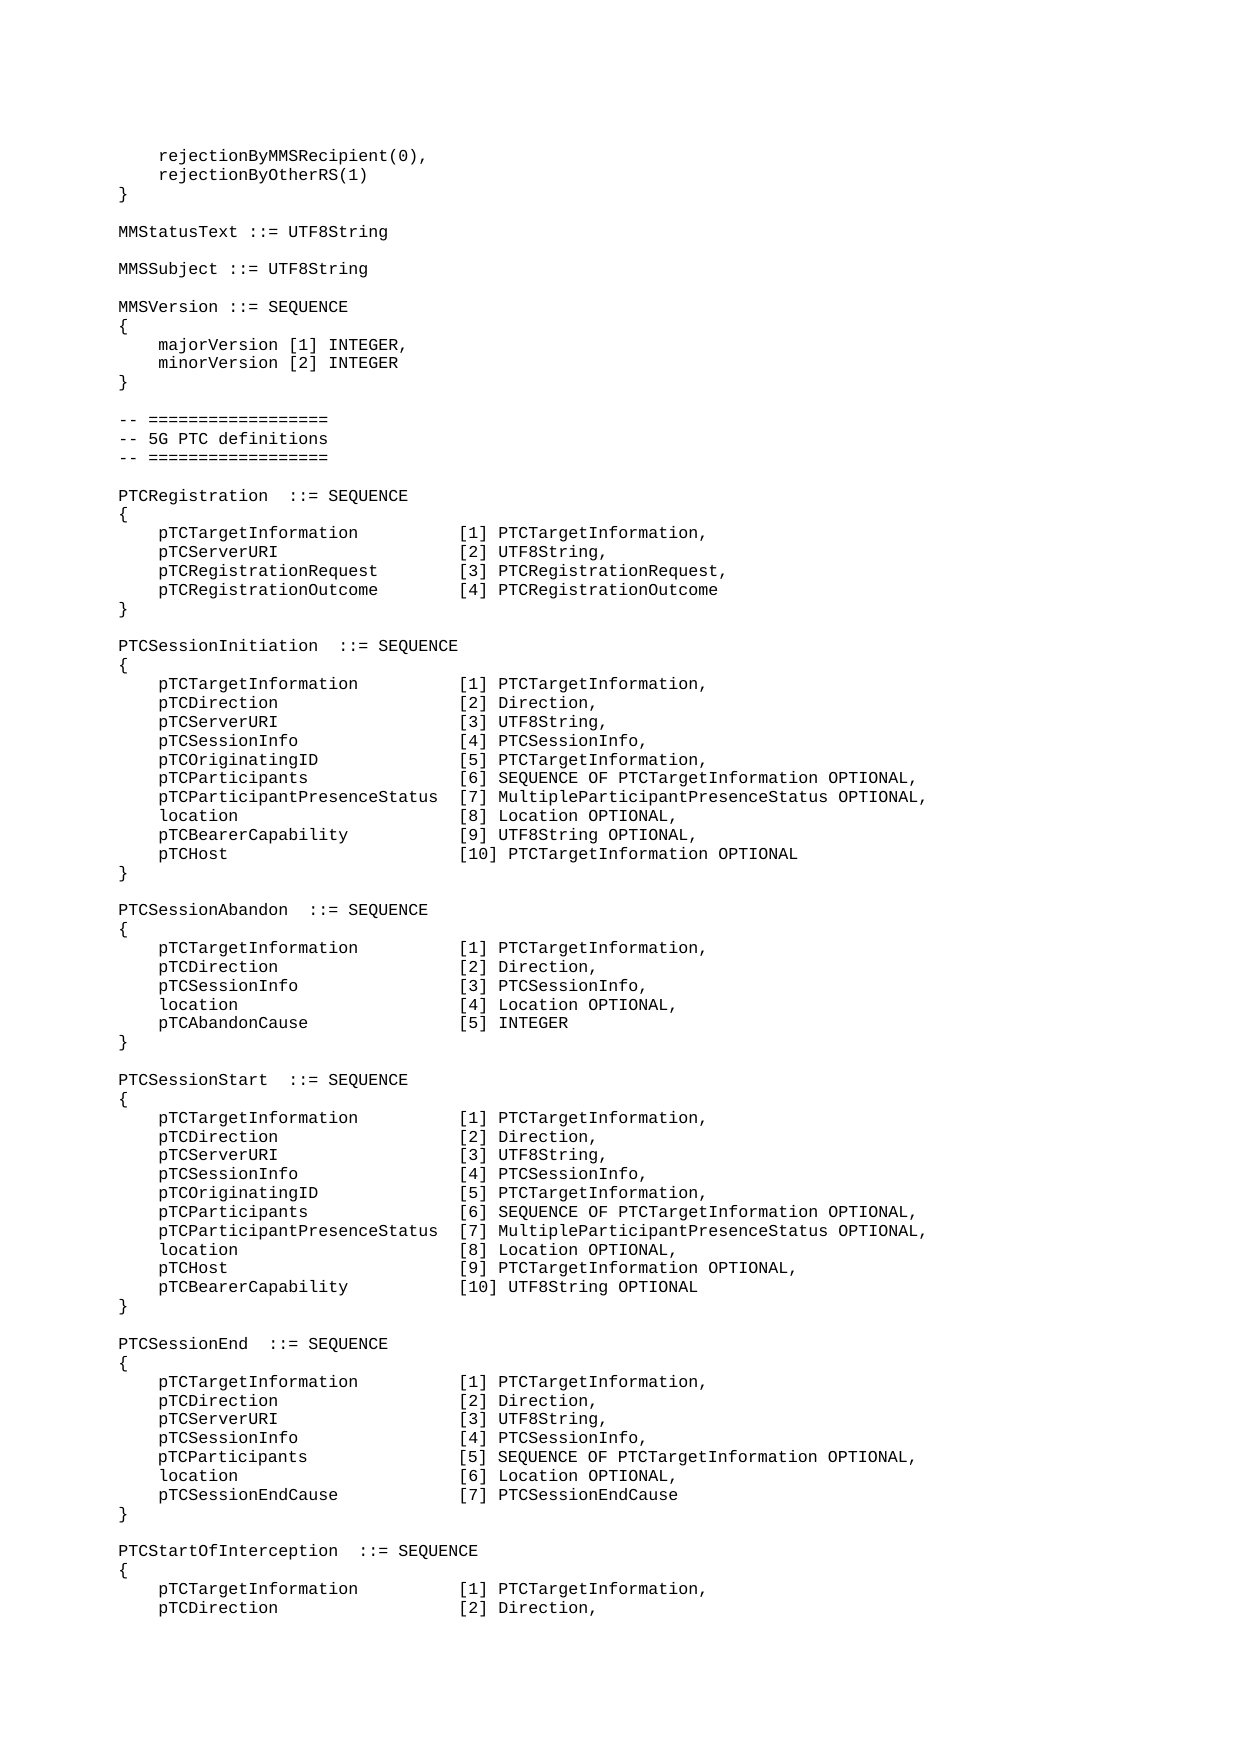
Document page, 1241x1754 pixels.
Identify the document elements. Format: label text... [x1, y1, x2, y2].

text pTCParticipants [6] SEQUENCE OF PTCTargetInformation OPTIONAL, [118, 770, 1122, 789]
text -- ================== [118, 449, 1122, 468]
text } [118, 1505, 1122, 1524]
text PTCSessionEnd ::= SEQUENCE [118, 1336, 1122, 1354]
text pTCParticipants [6] SEQUENCE OF PTCTargetInformation OPTIONAL, [118, 1203, 1122, 1222]
text } [118, 185, 1122, 204]
text } [118, 864, 1122, 883]
text } [118, 1298, 1122, 1317]
text { [118, 1090, 1122, 1109]
text pTCDirection [2] Direction, [118, 958, 1122, 977]
text pTCOriginatingID [5] PTCTargetInformation, [118, 751, 1122, 770]
text minorVersion [2] INTEGER [118, 355, 1122, 374]
text pTCBearerCapability [10] UTF8String OPTIONAL [118, 1279, 1122, 1298]
text pTCServerURI [3] UTF8String, [118, 713, 1122, 732]
text -- 5G PTC definitions [118, 431, 1122, 449]
text pTCDirection [2] Direction, [118, 1392, 1122, 1411]
text { [118, 921, 1122, 939]
text PTCRegistration ::= SEQUENCE [118, 487, 1122, 506]
text pTCParticipantPresenceStatus [7] MultipleParticipantPresenceStatus OPTIONAL, [118, 1222, 1122, 1241]
text pTCRegistrationOutcome [4] PTCRegistrationOutcome [118, 581, 1122, 600]
text pTCHost [10] PTCTargetInformation OPTIONAL [118, 845, 1122, 864]
text pTCRegistrationRequest [3] PTCRegistrationRequest, [118, 562, 1122, 581]
text { [118, 657, 1122, 676]
text pTCSessionInfo [4] PTCSessionInfo, [118, 1166, 1122, 1185]
text pTCAbandonCause [5] INTEGER [118, 1015, 1122, 1034]
text pTCTargetInformation [1] PTCTargetInformation, [118, 1581, 1122, 1599]
text pTCHost [9] PTCTargetInformation OPTIONAL, [118, 1260, 1122, 1279]
text rejectionByOtherRS(1) [118, 167, 1122, 185]
text pTCDirection [2] Direction, [118, 694, 1122, 713]
text { [118, 1562, 1122, 1581]
text pTCDirection [2] Direction, [118, 1128, 1122, 1147]
text pTCParticipants [5] SEQUENCE OF PTCTargetInformation OPTIONAL, [118, 1449, 1122, 1467]
text pTCTargetInformation [1] PTCTargetInformation, [118, 1373, 1122, 1392]
text PTCSessionInitiation ::= SEQUENCE [118, 638, 1122, 657]
text } [118, 600, 1122, 619]
text MMStatusText ::= UTF8String [118, 223, 1122, 242]
text PTCSessionAbandon ::= SEQUENCE [118, 902, 1122, 921]
text pTCTargetInformation [1] PTCTargetInformation, [118, 525, 1122, 544]
text pTCServerURI [3] UTF8String, [118, 1411, 1122, 1430]
text PTCStartOfInterception ::= SEQUENCE [118, 1543, 1122, 1562]
text location [6] Location OPTIONAL, [118, 1467, 1122, 1486]
text location [8] Location OPTIONAL, [118, 808, 1122, 826]
text pTCOriginatingID [5] PTCTargetInformation, [118, 1185, 1122, 1203]
text } [118, 1034, 1122, 1053]
text location [8] Location OPTIONAL, [118, 1241, 1122, 1260]
text pTCSessionEndCause [7] PTCSessionEndCause [118, 1486, 1122, 1505]
text } [118, 374, 1122, 393]
text pTCBearerCapability [9] UTF8String OPTIONAL, [118, 826, 1122, 845]
text { [118, 1354, 1122, 1373]
text MMSVersion ::= SEQUENCE [118, 298, 1122, 317]
text -- ================== [118, 412, 1122, 431]
text pTCSessionInfo [3] PTCSessionInfo, [118, 977, 1122, 996]
text pTCTargetInformation [1] PTCTargetInformation, [118, 1109, 1122, 1128]
text pTCTargetInformation [1] PTCTargetInformation, [118, 939, 1122, 958]
text pTCTargetInformation [1] PTCTargetInformation, [118, 676, 1122, 694]
text pTCDirection [2] Direction, [118, 1599, 1122, 1618]
text pTCServerURI [2] UTF8String, [118, 544, 1122, 562]
text { [118, 506, 1122, 525]
text location [4] Location OPTIONAL, [118, 996, 1122, 1015]
text majorVersion [1] INTEGER, [118, 336, 1122, 355]
text { [118, 317, 1122, 336]
text pTCSessionInfo [4] PTCSessionInfo, [118, 1430, 1122, 1449]
text rejectionByMMSRecipient(0), [118, 148, 1122, 167]
text pTCServerURI [3] UTF8String, [118, 1147, 1122, 1166]
text MMSSubject ::= UTF8String [118, 261, 1122, 280]
text pTCParticipantPresenceStatus [7] MultipleParticipantPresenceStatus OPTIONAL, [118, 789, 1122, 808]
text PTCSessionStart ::= SEQUENCE [118, 1072, 1122, 1090]
text pTCSessionInfo [4] PTCSessionInfo, [118, 732, 1122, 751]
